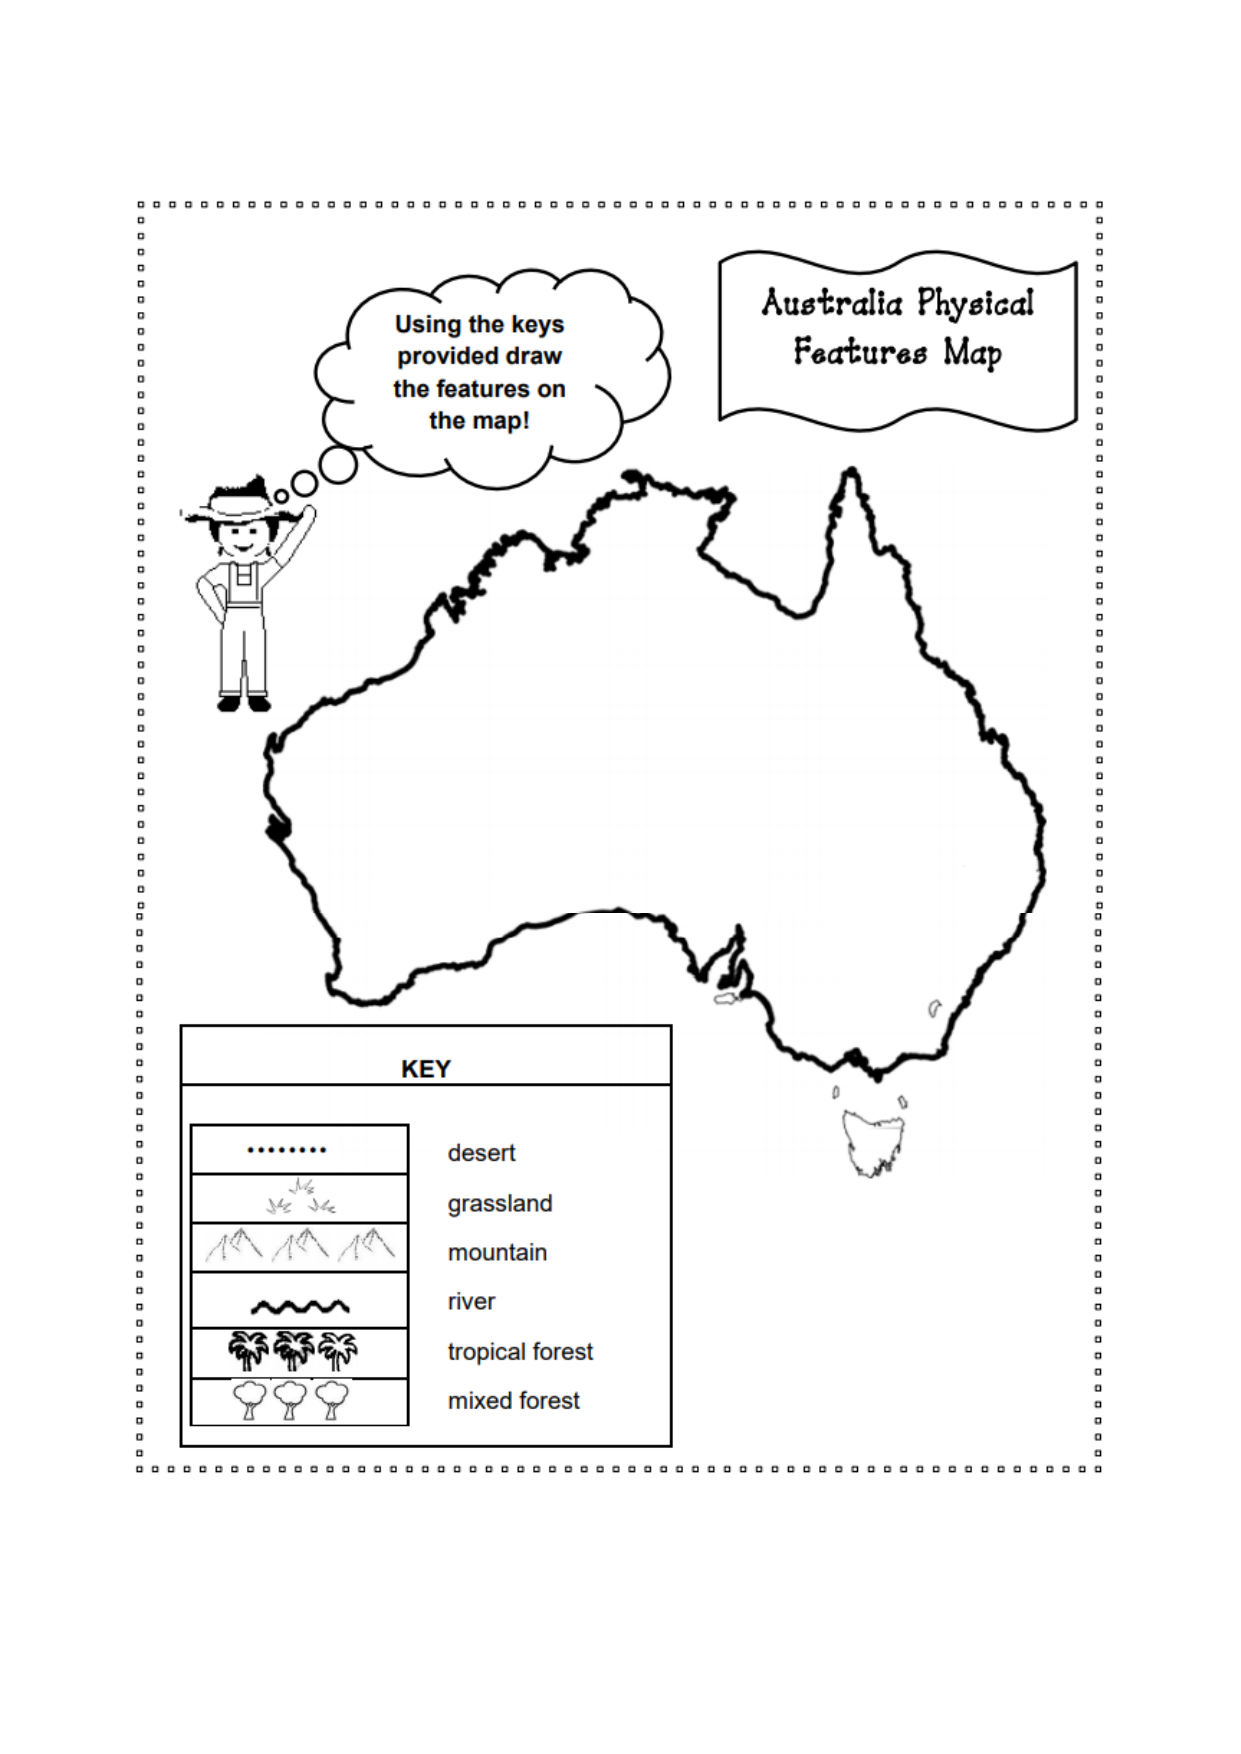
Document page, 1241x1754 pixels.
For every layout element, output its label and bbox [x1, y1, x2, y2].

picture [118, 186, 1123, 1497]
